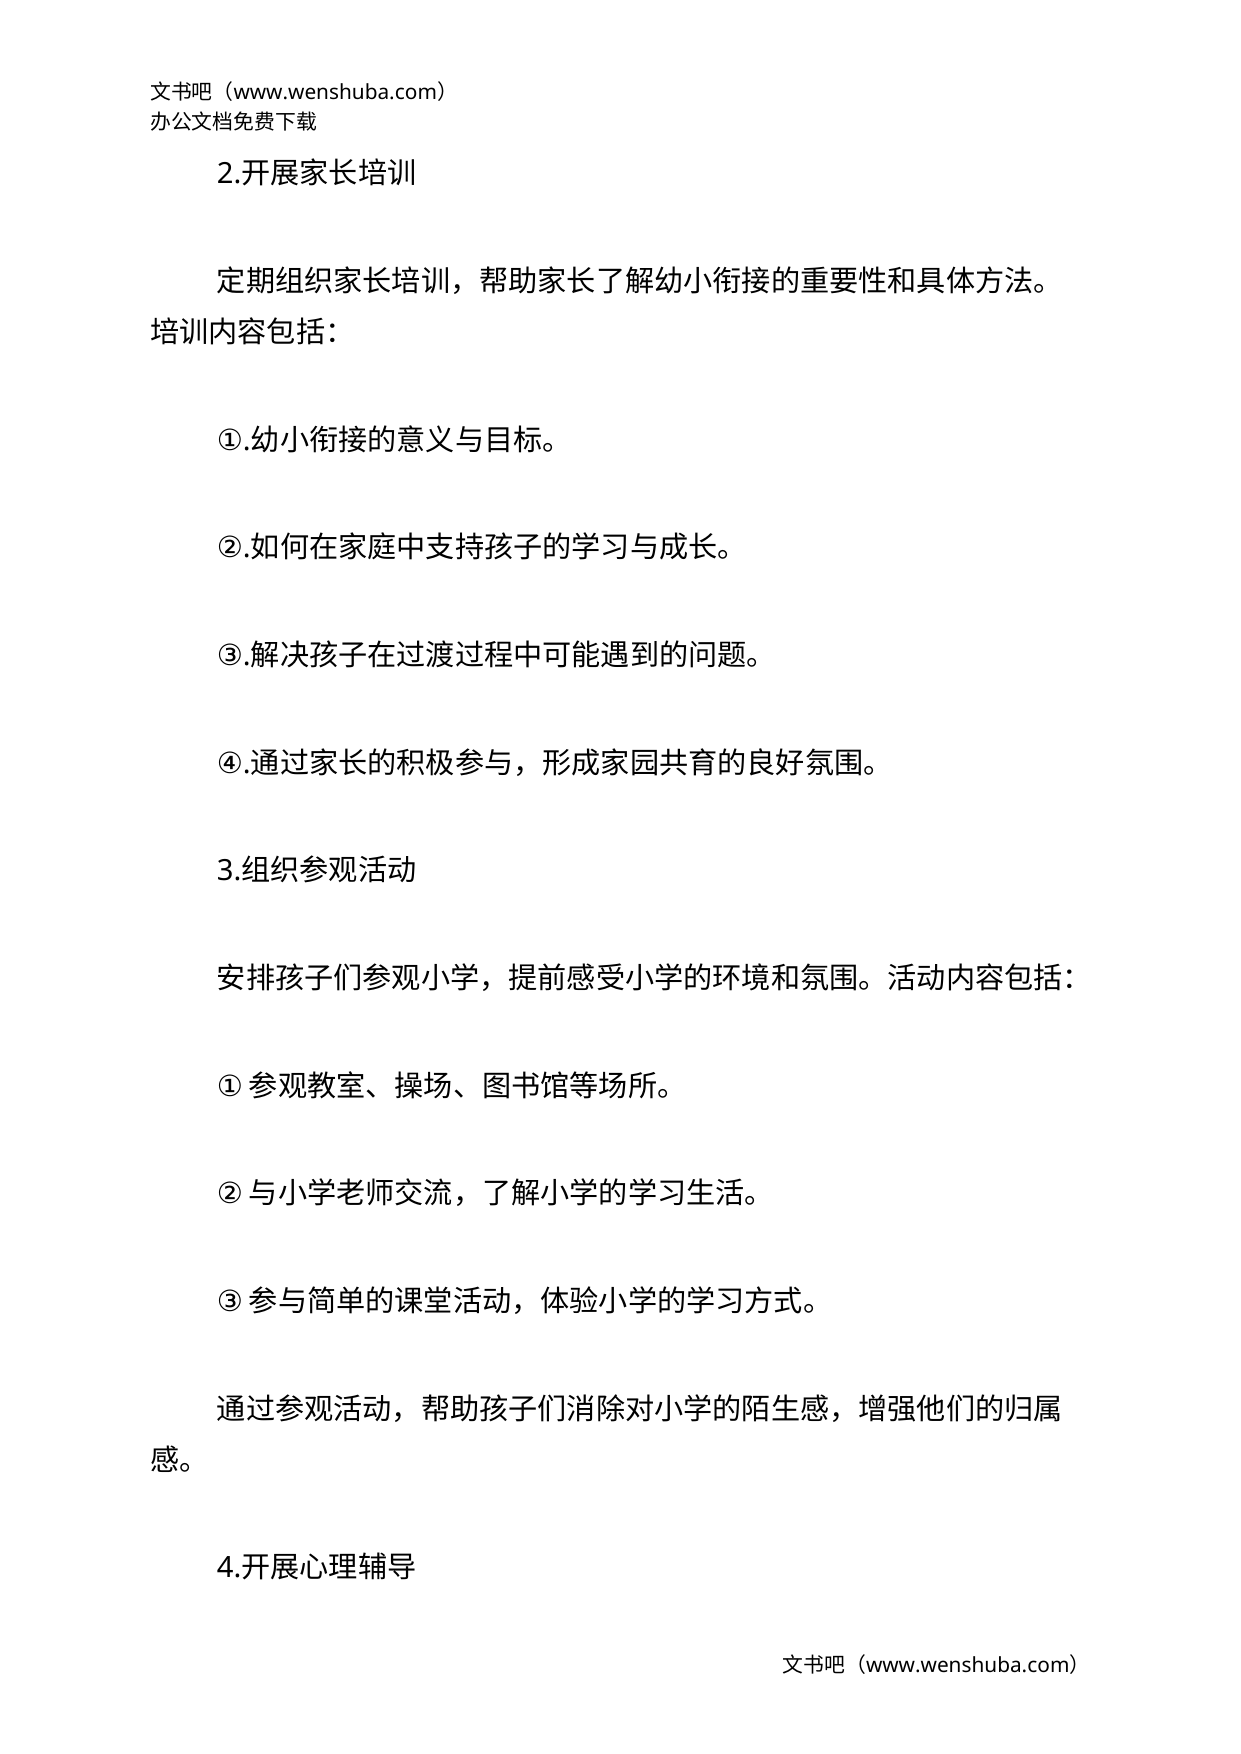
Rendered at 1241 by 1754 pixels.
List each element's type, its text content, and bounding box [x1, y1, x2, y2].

text 安排孩子们参观小学，提前感受小学的环境和氛围。活动内容包括： [150, 954, 1090, 997]
text 2.开展家长培训 [150, 150, 1090, 192]
text 4.开展心理辅导 [150, 1544, 1090, 1586]
text ②与小学老师交流，了解小学的学习生活。 [150, 1170, 1090, 1212]
text ①参观教室、操场、图书馆等场所。 [150, 1062, 1090, 1104]
text ②.如何在家庭中支持孩子的学习与成长。 [150, 524, 1090, 566]
text 通过参观活动，帮助孩子们消除对小学的陌生感，增强他们的归属感。 [150, 1385, 1090, 1478]
text ①.幼小衔接的意义与目标。 [150, 416, 1090, 458]
text ④.通过家长的积极参与，形成家园共育的良好氛围。 [150, 739, 1090, 782]
text 定期组织家长培训，帮助家长了解幼小衔接的重要性和具体方法。培训内容包括： [150, 258, 1090, 351]
text ③参与简单的课堂活动，体验小学的学习方式。 [150, 1278, 1090, 1320]
text 3.组织参观活动 [150, 847, 1090, 889]
text ③.解决孩子在过渡过程中可能遇到的问题。 [150, 631, 1090, 674]
